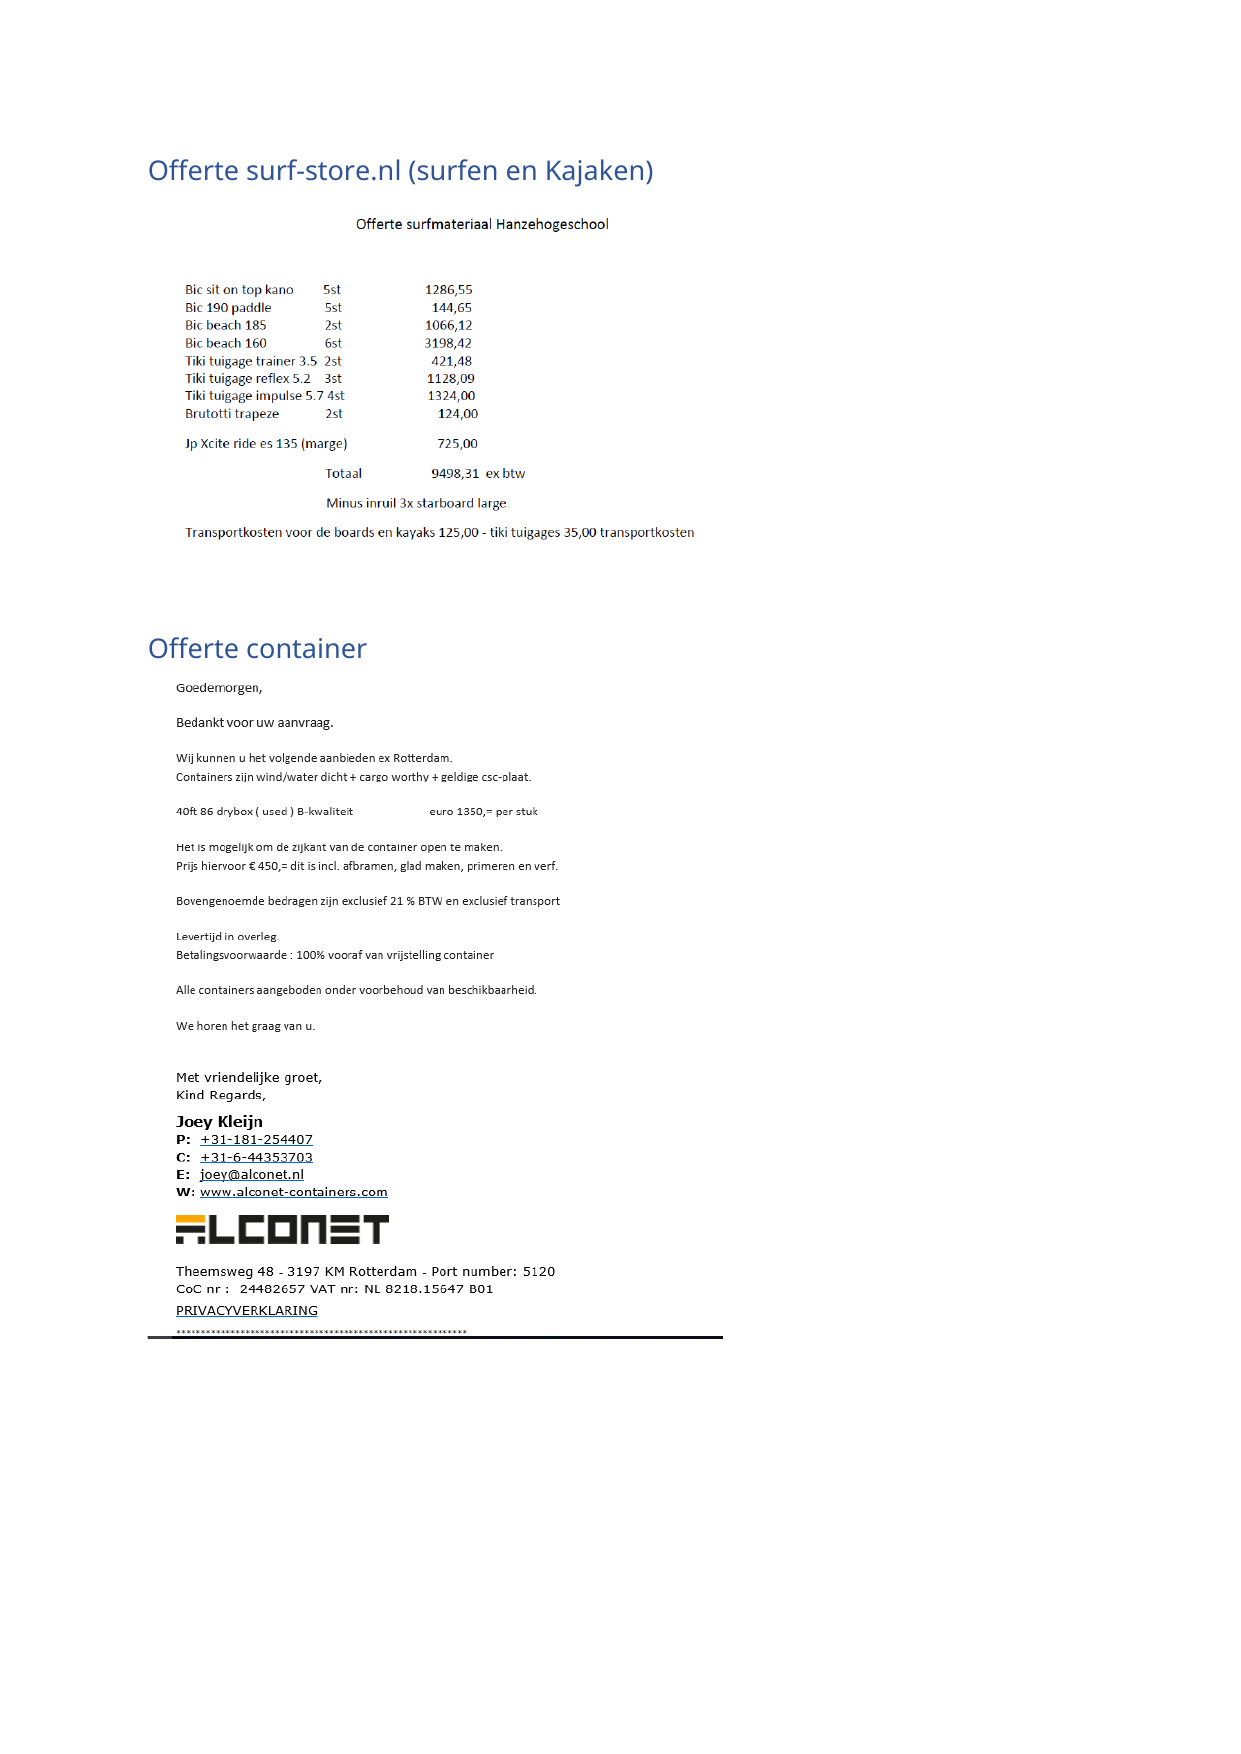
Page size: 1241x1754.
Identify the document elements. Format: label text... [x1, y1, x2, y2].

picture [147, 191, 707, 564]
subtitle Offerte surf-store.nl (surfen en Kajaken) [148, 152, 1093, 189]
picture [147, 669, 723, 1339]
subtitle Offerte container [148, 630, 1093, 667]
